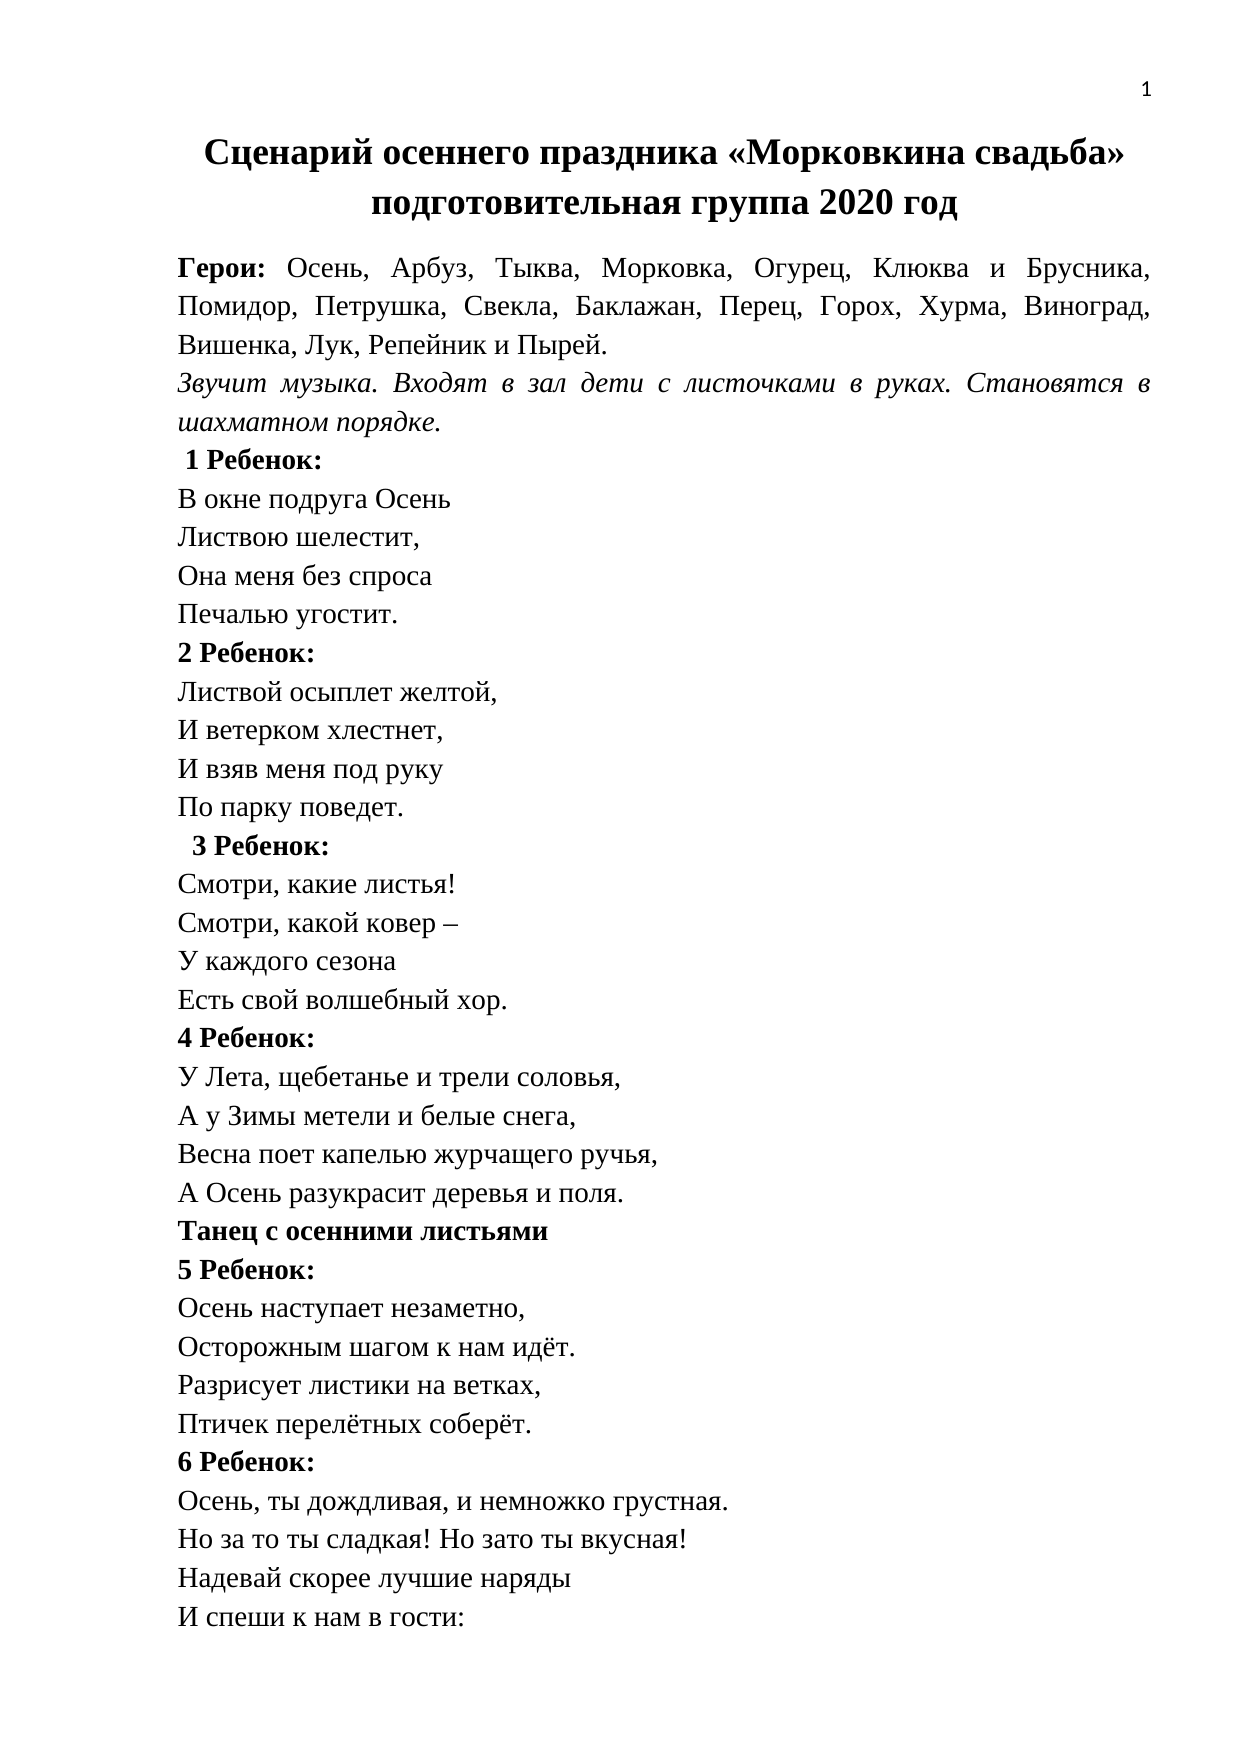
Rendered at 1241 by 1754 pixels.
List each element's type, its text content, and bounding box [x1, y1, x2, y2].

text И спеши к нам в гости: [177, 1599, 1152, 1632]
text Осторожным шагом к нам идёт. [177, 1329, 1152, 1362]
text Сценарий осеннего праздника «Морковкина свадьба» подготовительная группа 2020 год [177, 130, 1152, 222]
text 1 Ребенок: [177, 442, 1152, 476]
text Надевай скорее лучшие наряды [177, 1560, 1152, 1594]
text Смотри, какие листья! [177, 866, 1152, 900]
text По парку поведет. [177, 789, 1152, 823]
text Листвой осыплет желтой, [177, 674, 1152, 707]
text У каждого сезона [177, 943, 1152, 977]
text 6 Ребенок: [177, 1444, 1152, 1478]
text 2 Ребенок: [177, 635, 1152, 669]
text Птичек перелётных соберёт. [177, 1406, 1152, 1439]
text Танец с осенними листьями [177, 1213, 1152, 1247]
text Осень, ты дождливая, и немножко грустная. Но за то ты сладкая! Но зато ты вкусная! [177, 1483, 1152, 1555]
text 4 Ребенок: [177, 1021, 1152, 1054]
text А Осень разукрасит деревья и поля. [177, 1175, 1152, 1208]
text И ветерком хлестнет, [177, 712, 1152, 746]
text Осень наступает незаметно, [177, 1290, 1152, 1324]
text У Лета, щебетанье и трели соловья, [177, 1059, 1152, 1093]
text Звучит музыка. Входят в зал дети с листочками в руках. Становятся в шахматном порядке. [177, 365, 1152, 437]
text И взяв меня под руку [177, 751, 1152, 784]
text Смотри, какой ковер – [177, 905, 1152, 938]
text В окне подруга Осень [177, 481, 1152, 514]
text Она меня без спроса [177, 558, 1152, 592]
text Печалью угостит. [177, 597, 1152, 630]
text Есть свой волшебный хор. [177, 982, 1152, 1016]
text Листвою шелестит, [177, 519, 1152, 553]
text Герои: Осень, Арбуз, Тыква, Морковка, Огурец, Клюква и Брусника, Помидор, Петрушка, Свекла, Баклажан, Перец, Горох, Хурма, Виноград, Вишенка, Лук, Репейник и Пырей. [177, 250, 1152, 360]
text 3 Ребенок: [177, 828, 1152, 861]
text 5 Ребенок: [177, 1252, 1152, 1285]
text А у Зимы метели и белые снега, [177, 1098, 1152, 1131]
text Весна поет капелью журчащего ручья, [177, 1136, 1152, 1170]
text Разрисует листики на ветках, [177, 1367, 1152, 1401]
